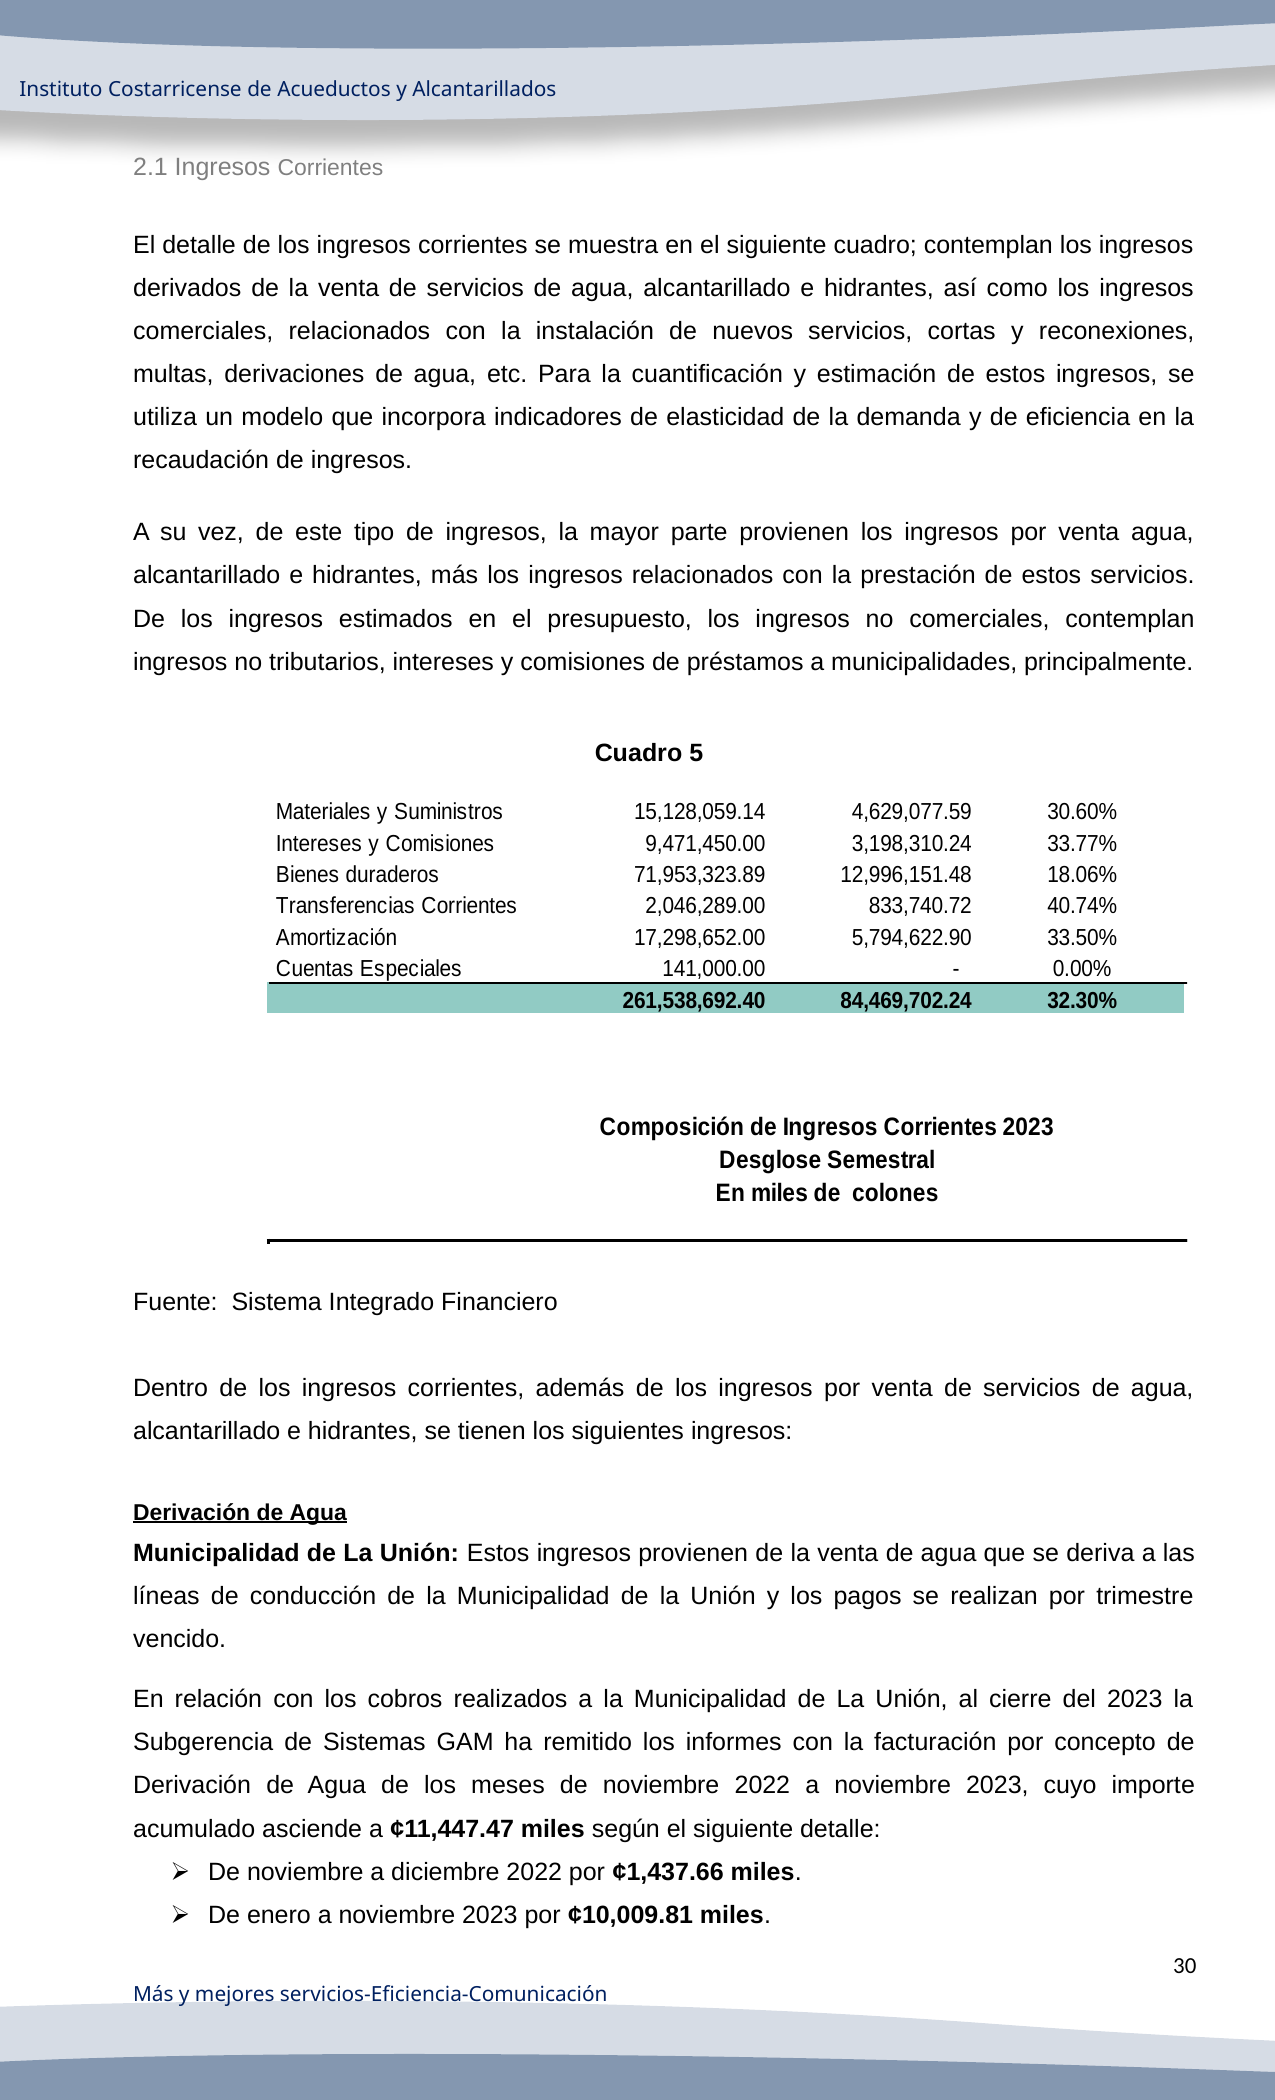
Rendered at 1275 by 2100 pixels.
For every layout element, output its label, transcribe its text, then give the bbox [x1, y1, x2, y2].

list De enero a noviembre 2023 por ¢10,009.81 miles. [170, 1900, 1196, 1929]
text Dentro de los ingresos corrientes, además de los ingresos por venta de servicios de agua, alcantarillado e hidrantes, se tienen los siguientes ingresos: [133, 1373, 1196, 1445]
text El detalle de los ingresos corrientes se muestra en el siguiente cuadro; contemplan los ingresos derivados de la venta de servicios de agua, alcantarillado e hidrantes, así como los ingresos comerciales, relacionados con la instalación de nuevos servicios, cortas y reconexiones, multas, derivaciones de agua, etc. Para la cuantificación y estimación de estos ingresos, se utiliza un modelo que incorpora indicadores de elasticidad de la demanda y de eficiencia en la recaudación de ingresos. [133, 230, 1196, 474]
text A su vez, de este tipo de ingresos, la mayor parte provienen los ingresos por venta agua, alcantarillado e hidrantes, más los ingresos relacionados con la prestación de estos servicios. De los ingresos estimados en el presupuesto, los ingresos no comerciales, contemplan ingresos no tributarios, intereses y comisiones de préstamos a municipalidades, principalmente. [133, 517, 1196, 676]
text Cuadro 5 Recaudación de Ingresos Corrientes [502, 738, 1196, 766]
text Municipalidad de La Unión: Estos ingresos provienen de la venta de agua que se deriva a las líneas de conducción de la Municipalidad de la Unión y los pagos se realizan por trimestre vencido. [133, 1538, 1196, 1653]
list 2.1 Ingresos Corrientes [133, 152, 1196, 181]
list En relación con los cobros realizados a la Municipalidad de La Unión, al cierre del 2023 la Subgerencia de Sistemas GAM ha remitido los informes con la facturación por concepto de Derivación de Agua de los meses de noviembre 2022 a noviembre 2023, cuyo importe acumulado asciende a ¢11,447.47 miles según el siguiente detalle: [133, 1684, 1196, 1842]
text Fuente: Sistema Integrado Financiero [133, 1287, 1196, 1315]
list De noviembre a diciembre 2022 por ¢1,437.66 miles. [170, 1857, 1196, 1886]
text Derivación de Agua [133, 1499, 1196, 1525]
